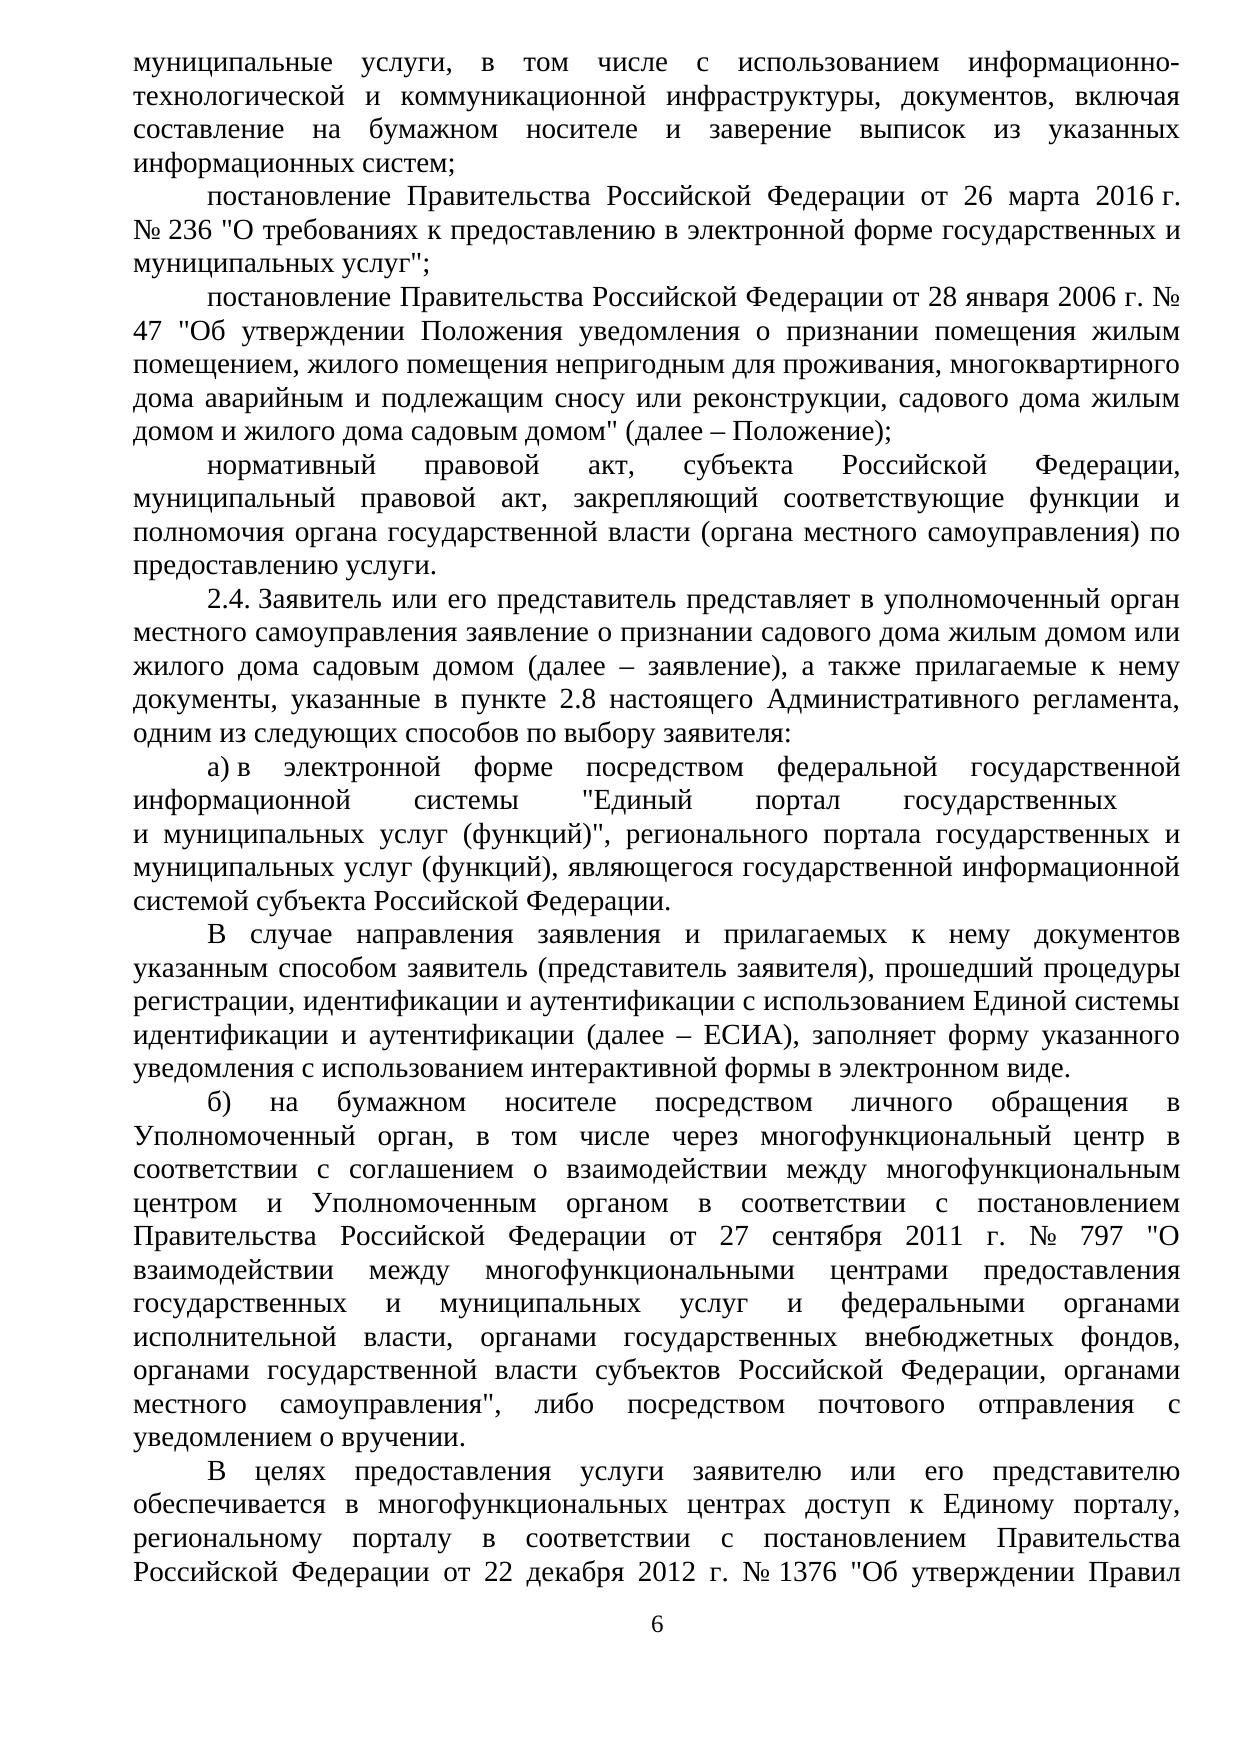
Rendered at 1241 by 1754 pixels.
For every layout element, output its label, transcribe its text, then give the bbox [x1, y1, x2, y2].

text нормативный правовой акт, субъекта Российской Федерации, муниципальный правовой акт, закрепляющий соответствующие функции и полномочия органа государственной власти (органа местного самоуправления) по предоставлению услуги. [133, 447, 1181, 581]
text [133, 1453, 1181, 1587]
text а) в электронной форме посредством федеральной государственной информационной системы "Единый портал государственных и муниципальных услуг (функций)", регионального портала государственных и муниципальных услуг (функций), являющегося государственной информационной системой субъекта Российской Федерации. [133, 749, 1181, 916]
text В случае направления заявления и прилагаемых к нему документов указанным способом заявитель (представитель заявителя), прошедший процедуры регистрации, идентификации и аутентификации с использованием Единой системы идентификации и аутентификации (далее – ЕСИА), заполняет форму указанного уведомления с использованием интерактивной формы в электронном виде. [133, 916, 1181, 1084]
text 2.4. Заявитель или его представитель представляет в уполномоченный орган местного самоуправления заявление о признании садового дома жилым домом или жилого дома садовым домом (далее – заявление), а также прилагаемые к нему документы, указанные в пункте 2.8 настоящего Административного регламента, одним из следующих способов по выбору заявителя: [133, 581, 1181, 749]
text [133, 44, 1181, 178]
text постановление Правительства Российской Федерации от 26 марта 2016 г. № 236 "О требованиях к предоставлению в электронной форме государственных и муниципальных услуг"; [133, 178, 1181, 279]
text б) на бумажном носителе посредством личного обращения в Уполномоченный орган, в том числе через многофункциональный центр в соответствии с соглашением о взаимодействии между многофункциональным центром и Уполномоченным органом в соответствии с постановлением Правительства Российской Федерации от 27 сентября 2011 г. № 797 "О взаимодействии между многофункциональными центрами предоставления государственных и муниципальных услуг и федеральными органами исполнительной власти, органами государственных внебюджетных фондов, органами государственной власти субъектов Российской Федерации, органами местного самоуправления", либо посредством почтового отправления с уведомлением о вручении. [133, 1084, 1181, 1453]
text постановление Правительства Российской Федерации от 28 января 2006 г. № 47 "Об утверждении Положения уведомления о признании помещения жилым помещением, жилого помещения непригодным для проживания, многоквартирного дома аварийным и подлежащим сносу или реконструкции, садового дома жилым домом и жилого дома садовым домом" (далее – Положение); [133, 279, 1181, 447]
